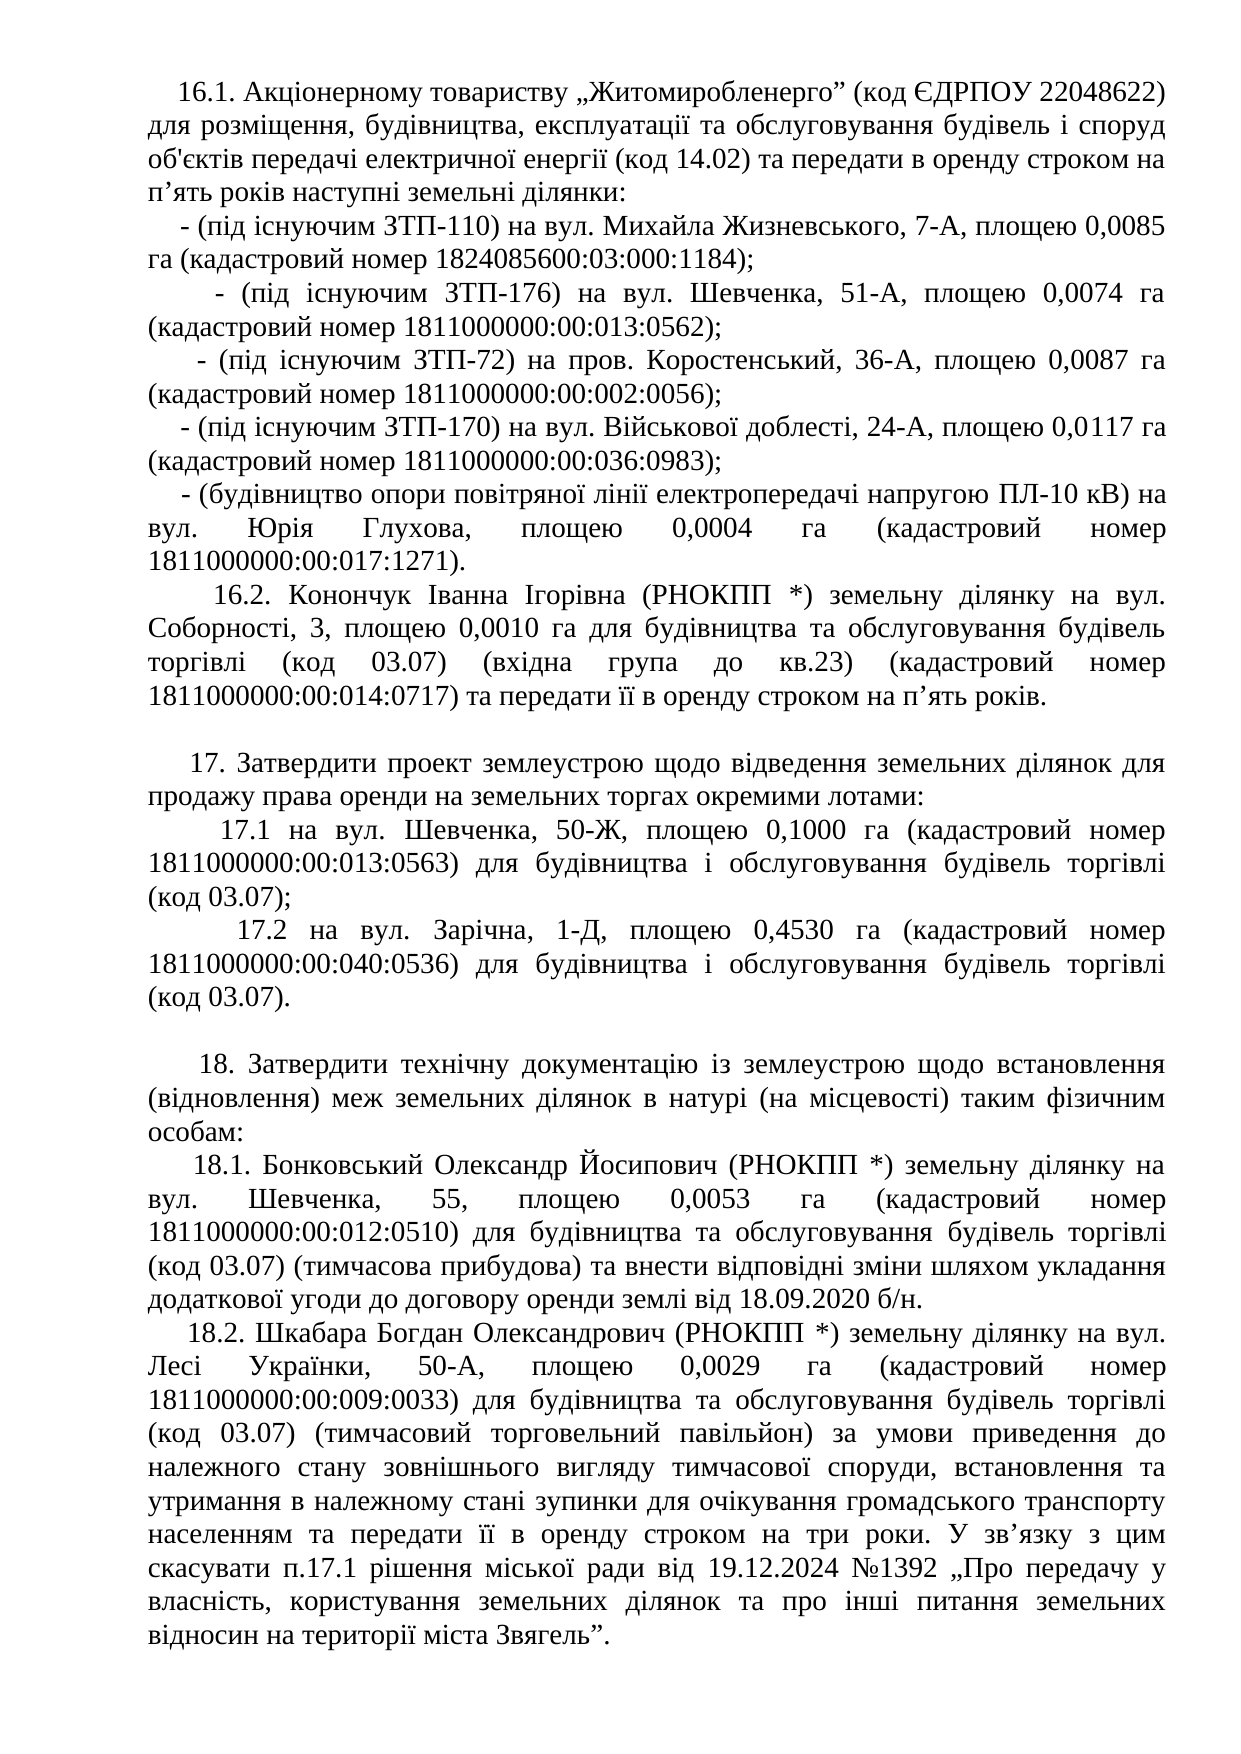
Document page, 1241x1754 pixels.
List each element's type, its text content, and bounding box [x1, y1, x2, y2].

text 17.2 на вул. Зарічна, 1-Д, площею 0,4530 га (кадастровий номер 1811000000:00:040:0536) для будівництва і обслуговування будівель торгівлі (код 03.07). [148, 912, 1167, 1013]
text 18.2. Шкабара Богдан Олександрович (РНОКПП *) земельну ділянку на вул. Лесі Українки, 50-А, площею 0,0029 га (кадастровий номер 1811000000:00:009:0033) для будівництва та обслуговування будівель торгівлі (код 03.07) (тимчасовий торговельний павільйон) за умови приведення до належного стану зовнішнього вигляду тимчасової споруди, встановлення та утримання в належному стані зупинки для очікування громадського транспорту населенням та передати її в оренду строком на три роки. У зв’язку з цим скасувати п.17.1 рішення міської ради від 19.12.2024 №1392 „Про передачу у власність, користування земельних ділянок та про інші питання земельних відносин на території міста Звягель”. [148, 1315, 1167, 1650]
text - (під існуючим ЗТП-110) на вул. Михайла Жизневського, 7-А, площею 0,0085 га (кадастровий номер 1824085600:03:000:1184); [148, 208, 1167, 275]
text 18.1. Бонковський Олександр Йосипович (РНОКПП *) земельну ділянку на вул. Шевченка, 55, площею 0,0053 га (кадастровий номер 1811000000:00:012:0510) для будівництва та обслуговування будівель торгівлі (код 03.07) (тимчасова прибудова) та внести відповідні зміни шляхом укладання додаткової угоди до договору оренди землі від 18.09.2020 б/н. [148, 1147, 1167, 1315]
text - (під існуючим ЗТП-170) на вул. Військової доблесті, 24-А, площею 0,0117 га (кадастровий номер 1811000000:00:036:0983); [148, 409, 1167, 476]
text 18. Затвердити технічну документацію із землеустрою щодо встановлення (відновлення) меж земельних ділянок в натурі (на місцевості) таким фізичним особам: [148, 1047, 1167, 1147]
text 16.1. Акціонерному товариству „Житомиробленерго” (код ЄДРПОУ 22048622) для розміщення, будівництва, експлуатації та обслуговування будівель і споруд об'єктів передачі електричної енергії (код 14.02) та передати в оренду строком на п’ять років наступні земельні ділянки: [148, 74, 1167, 208]
text 16.2. Конончук Іванна Ігорівна (РНОКПП *) земельну ділянку на вул. Соборності, 3, площею 0,0010 га для будівництва та обслуговування будівель торгівлі (код 03.07) (вхідна група до кв.23) (кадастровий номер 1811000000:00:014:0717) та передати її в оренду строком на п’ять років. [148, 577, 1167, 711]
text 17.1 на вул. Шевченка, 50-Ж, площею 0,1000 га (кадастровий номер 1811000000:00:013:0563) для будівництва і обслуговування будівель торгівлі (код 03.07); [148, 812, 1167, 912]
text - (будівництво опори повітряної лінії електропередачі напругою ПЛ-10 кВ) на вул. Юрія Глухова, площею 0,0004 га (кадастровий номер 1811000000:00:017:1271). [148, 476, 1167, 577]
text - (під існуючим ЗТП-72) на пров. Коростенський, 36-А, площею 0,0087 га (кадастровий номер 1811000000:00:002:0056); [148, 342, 1167, 409]
text - (під існуючим ЗТП-176) на вул. Шевченка, 51-А, площею 0,0074 га (кадастровий номер 1811000000:00:013:0562); [148, 275, 1167, 342]
text 17. Затвердити проект землеустрою щодо відведення земельних ділянок для продажу права оренди на земельних торгах окремими лотами: [148, 745, 1167, 812]
